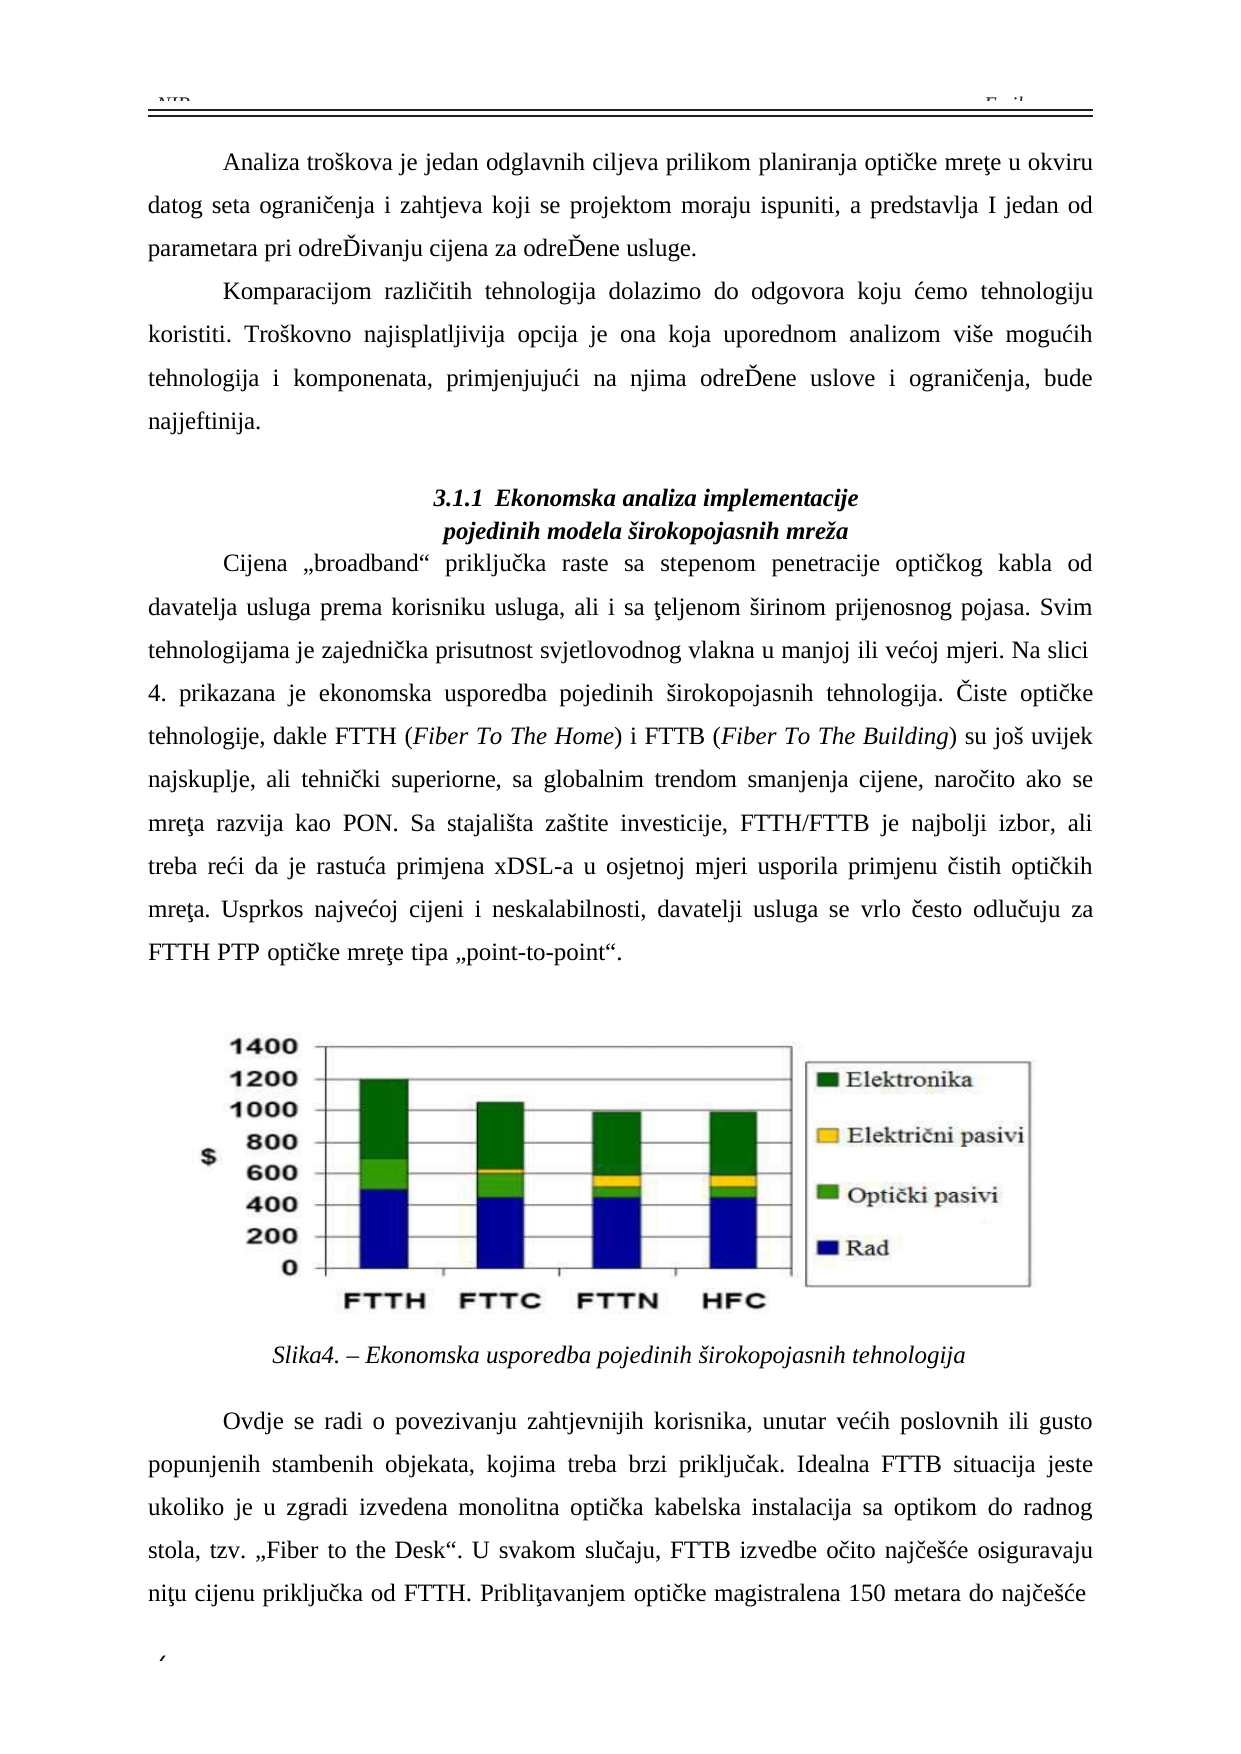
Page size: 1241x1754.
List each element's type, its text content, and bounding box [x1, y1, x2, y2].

subtitle 3.1.1 Ekonomska analiza implementacije [200, 483, 1092, 512]
picture [168, 1024, 1074, 1327]
text Analiza troškova je jedan odglavnih ciljeva prilikom planiranja optičke mreţe u okviru datog seta ograničenja i zahtjeva koji se projektom moraju ispuniti, a predstavlja I jedan od parametara pri odreĎivanju cijena za odreĎene usluge. [148, 147, 1093, 262]
text Komparacijom različitih tehnologija dolazimo do odgovora koju ćemo tehnologiju koristiti. Troškovno najisplatljivija opcija je ona koja uporednom analizom više mogućih tehnologija i komponenata, primjenjujući na njima odreĎene uslove i ograničenja, bude najjeftinija. [148, 276, 1093, 434]
text pojedinih modela širokopojasnih mreža [200, 516, 1092, 545]
text Slika4. – Ekonomska usporedba pojedinih širokopojasnih tehnologija [272, 1340, 1105, 1369]
text 4. prikazana je ekonomska usporedba pojedinih širokopojasnih tehnologija. Čiste optičke tehnologije, dakle FTTH (Fiber To The Home) i FTTB (Fiber To The Building) su još uvijek najskuplje, ali tehnički superiorne, sa globalnim trendom smanjenja cijene, naročito ako se mreţa razvija kao PON. Sa stajališta zaštite investicije, FTTH/FTTB je najbolji izbor, ali treba reći da je rastuća primjena xDSL-a u osjetnoj mjeri usporila primjenu čistih optičkih mreţa. Usprkos najvećoj cijeni i neskalabilnosti, davatelji usluga se vrlo često odlučuju za FTTH PTP optičke mreţe tipa „point-to-point“. [148, 678, 1093, 966]
text Cijena „broadband“ priključka raste sa stepenom penetracije optičkog kabla od davatelja usluga prema korisniku usluga, ali i sa ţeljenom širinom prijenosnog pojasa. Svim tehnologijama je zajednička prisutnost svjetlovodnog vlakna u manjoj ili većoj mjeri. Na slici [148, 548, 1093, 663]
text Ovdje se radi o povezivanju zahtjevnijih korisnika, unutar većih poslovnih ili gusto popunjenih stambenih objekata, kojima treba brzi priključak. Idealna FTTB situacija jeste ukoliko je u zgradi izvedena monolitna optička kabelska instalacija sa optikom do radnog stola, tzv. „Fiber to the Desk“. U svakom slučaju, FTTB izvedbe očito najčešće osiguravaju niţu cijenu priključka od FTTH. Pribliţavanjem optičke magistralena 150 metara do najčešće [148, 1406, 1093, 1607]
